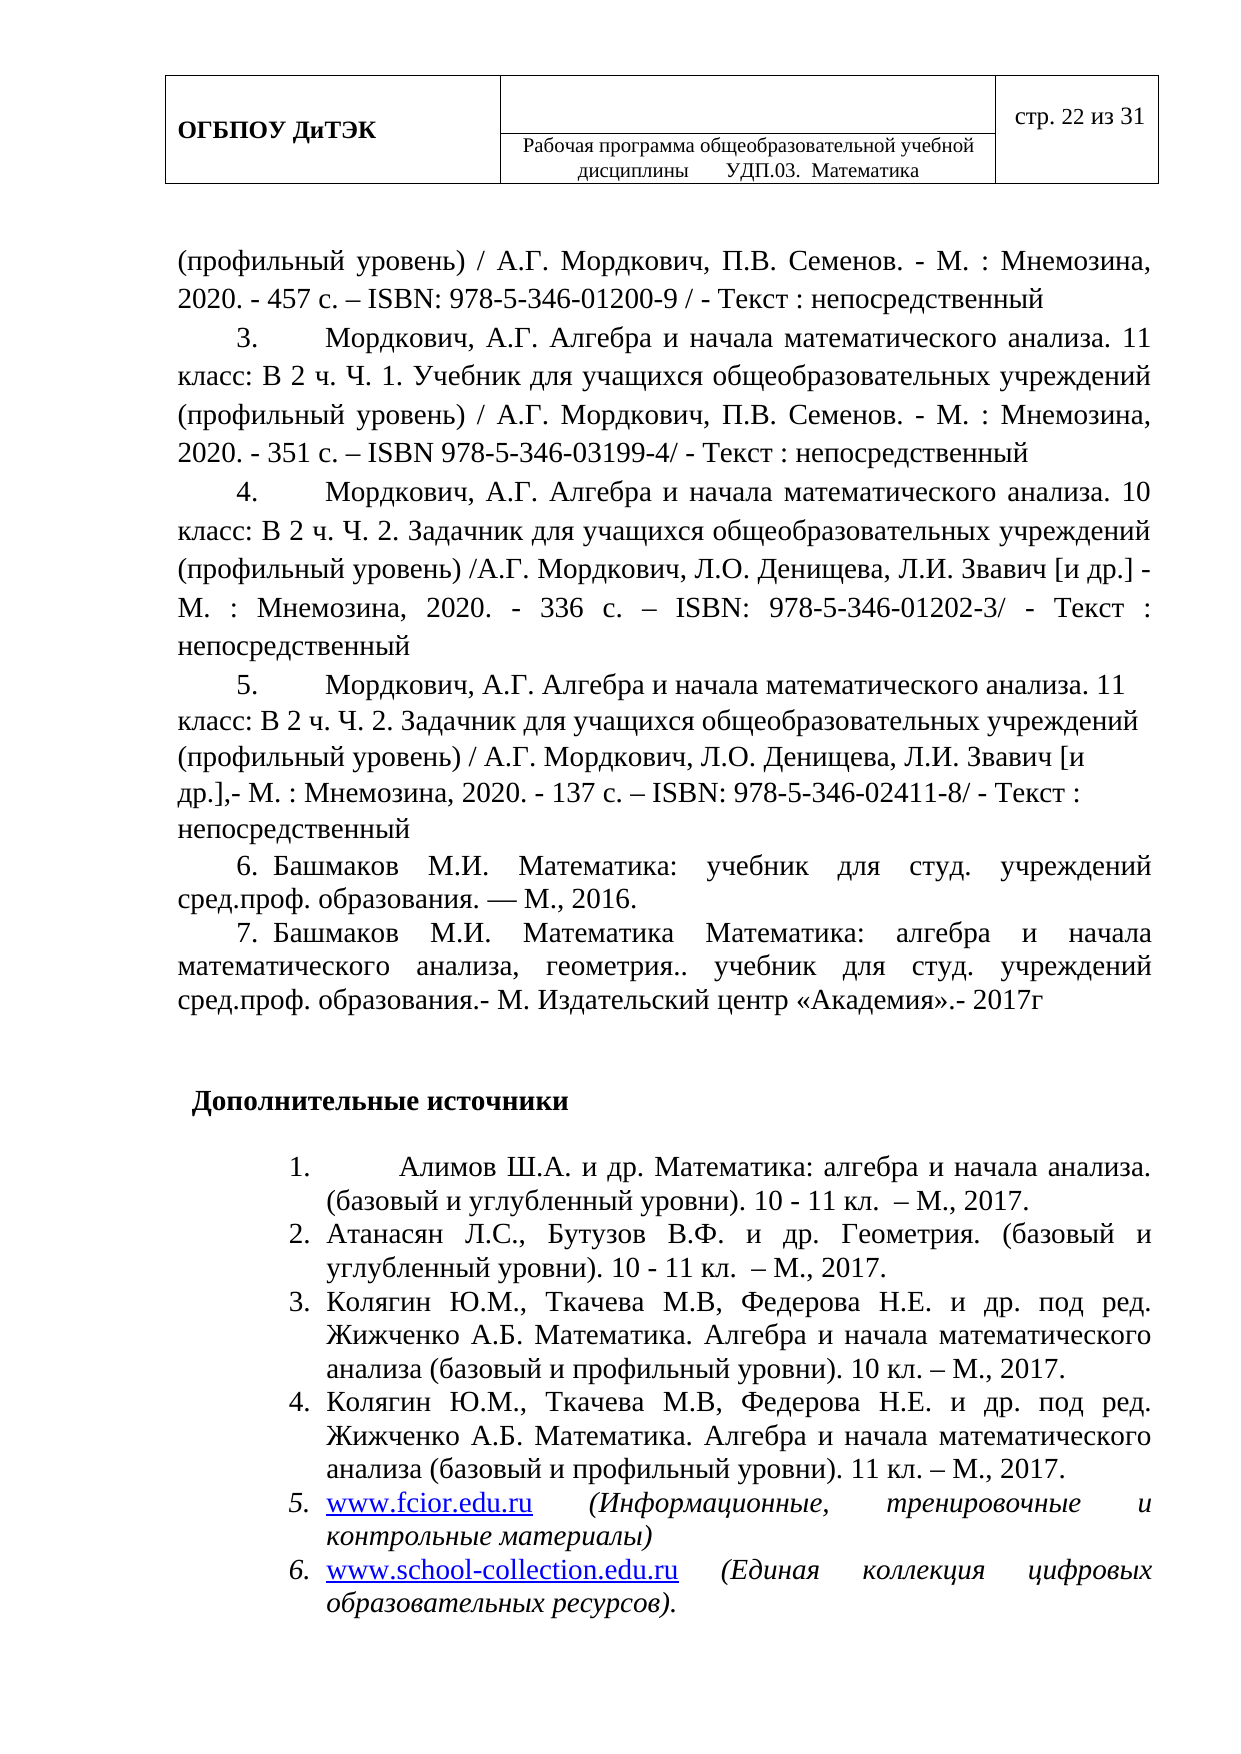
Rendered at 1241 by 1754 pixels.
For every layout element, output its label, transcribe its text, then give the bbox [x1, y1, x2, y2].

list Башмаков М.И. Математика Математика: алгебра и начала математического анализа, геометрия.. учебник для студ. учреждений сред.проф. образования.- М. Издательский центр «Академия».- 2017г [177, 915, 1152, 1015]
list Мордкович, А.Г. Алгебра и начала математического анализа. 11 класс: В 2 ч. Ч. 1. Учебник для учащихся общеобразовательных учреждений (профильный уровень) / А.Г. Мордкович, П.В. Семенов. - М. : Мнемозина, 2020. - 351 с. – ISBN 978-5-346-03199-4/ - Текст : непосредственный [177, 320, 1152, 469]
list www.fcior.edu.ru (Информационные, тренировочные и контрольные материалы) [288, 1485, 1152, 1552]
list Алимов Ш.А. и др. Математика: алгебра и начала анализа. (базовый и углубленный уровни). 10 - 11 кл. – М., 2017. [288, 1149, 1152, 1217]
list Башмаков М.И. Математика: учебник для студ. учреждений сред.проф. образования. — М., 2016. [177, 848, 1152, 915]
text (профильный уровень) / А.Г. Мордкович, П.В. Семенов. - М. : Мнемозина, 2020. - 457 с. – ISBN: 978-5-346-01200-9 / - Текст : непосредственный [177, 243, 1152, 315]
list Колягин Ю.М., Ткачева М.В, Федерова Н.Е. и др. под ред. Жижченко А.Б. Математика. Алгебра и начала математического анализа (базовый и профильный уровни). 10 кл. – М., 2017. [288, 1284, 1152, 1384]
subtitle Дополнительные источники [154, 1083, 1171, 1116]
list Атанасян Л.С., Бутузов В.Ф. и др. Геометрия. (базовый и углубленный уровни). 10 - 11 кл. – М., 2017. [288, 1217, 1152, 1284]
list www.school-collection.edu.ru (Единая коллекция цифровых образовательных ресурсов). [288, 1552, 1152, 1619]
list Колягин Ю.М., Ткачева М.В, Федерова Н.Е. и др. под ред. Жижченко А.Б. Математика. Алгебра и начала математического анализа (базовый и профильный уровни). 11 кл. – М., 2017. [288, 1384, 1152, 1485]
list Мордкович, А.Г. Алгебра и начала математического анализа. 10 класс: В 2 ч. Ч. 2. Задачник для учащихся общеобразовательных учреждений (профильный уровень) /А.Г. Мордкович, Л.О. Денищева, Л.И. Звавич [и др.] - М. : Мнемозина, 2020. - 336 с. – ISBN: 978-5-346-01202-3/ - Текст : непосредственный [177, 474, 1152, 662]
list Мордкович, А.Г. Алгебра и начала математического анализа. 11 класс: В 2 ч. Ч. 2. Задачник для учащихся общеобразовательных учреждений (профильный уровень) / А.Г. Мордкович, Л.О. Денищева, Л.И. Звавич [и др.],- М. : Мнемозина, 2020. - 137 с. – ISBN: 978-5-346-02411-8/ - Текст : непосредственный [177, 667, 1139, 845]
